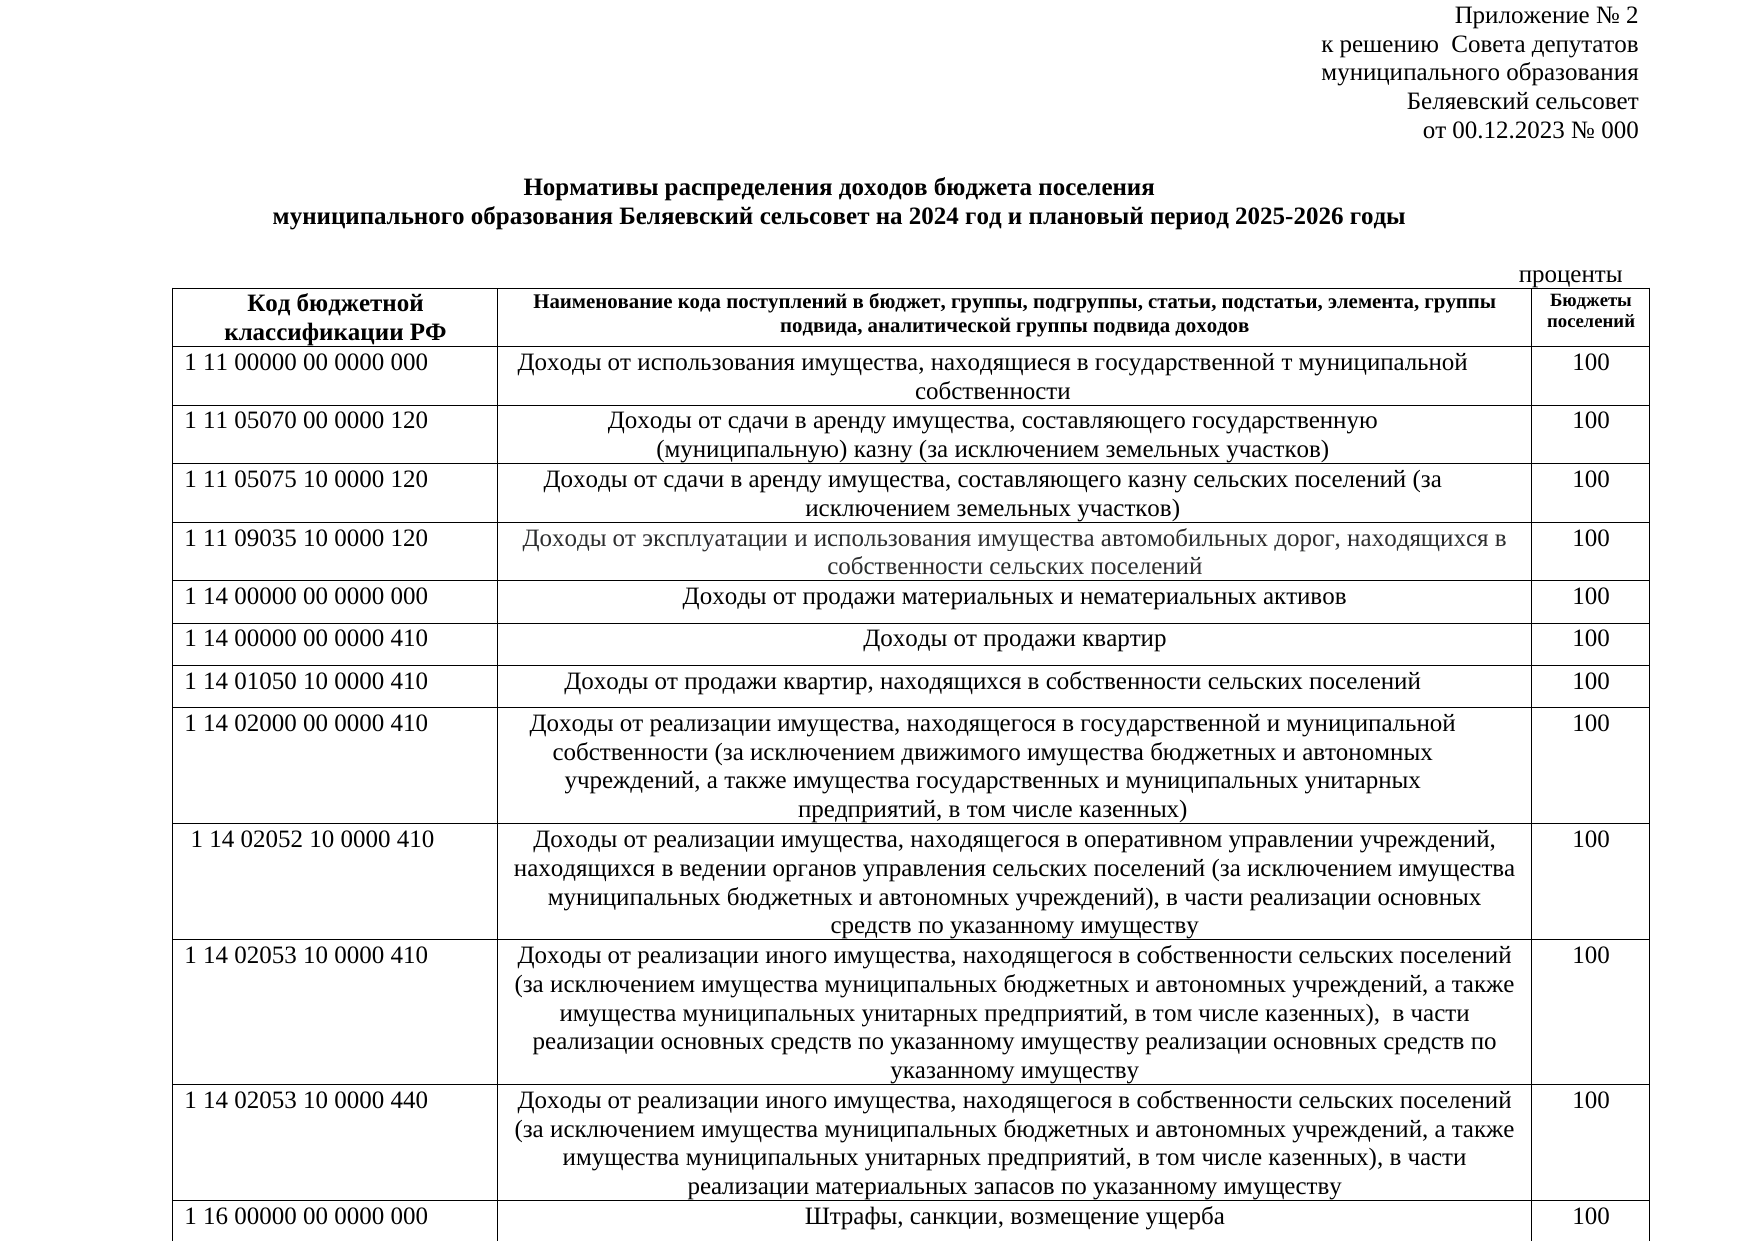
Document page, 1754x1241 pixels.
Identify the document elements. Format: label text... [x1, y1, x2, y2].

table_header Приложение № 2 к решению Совета депутатов муниципального образования Беляевский сельсовет от 00.12.2023 № 000 Нормативы распределения доходов бюджета поселения муниципального образования Беляевский сельсовет на 2024 год и плановый период 2025-2026 годы проценты [29, 0, 1650, 1240]
